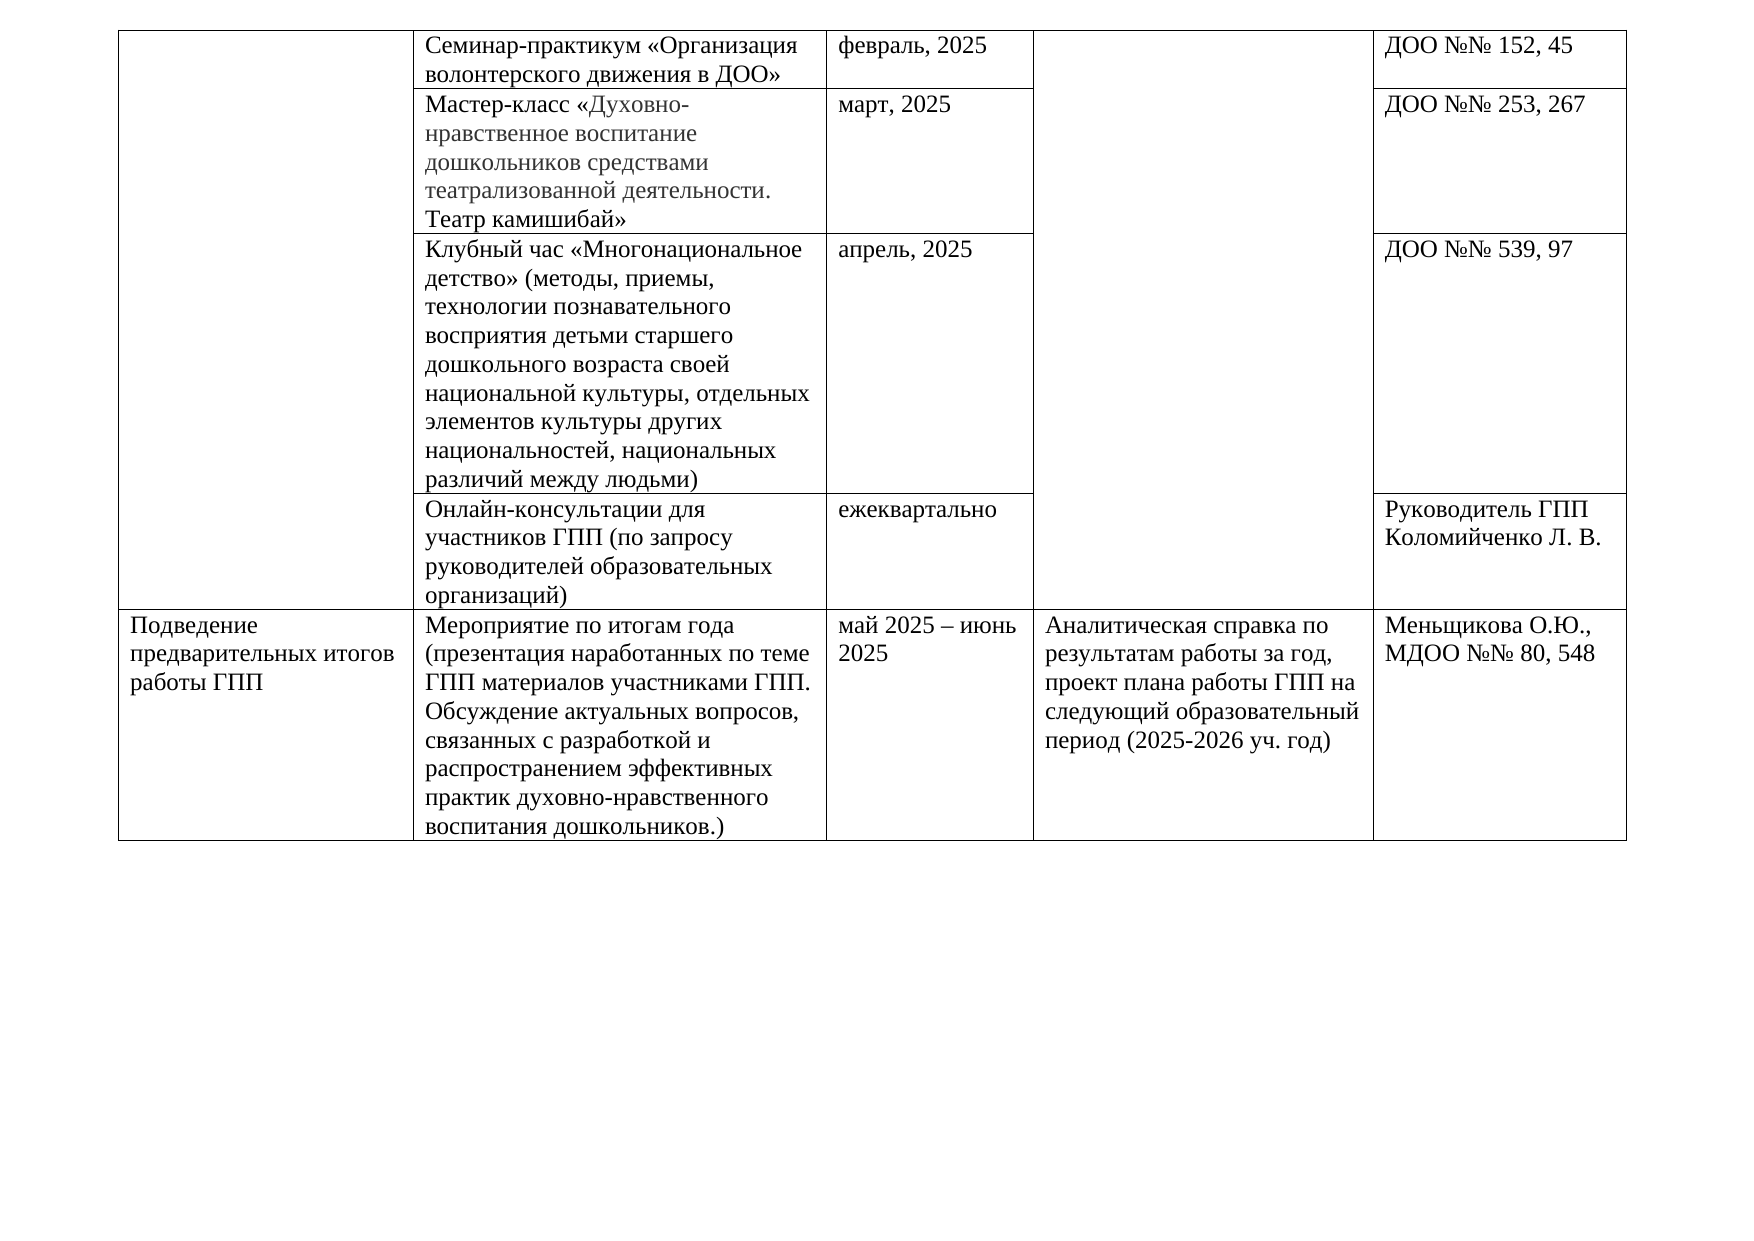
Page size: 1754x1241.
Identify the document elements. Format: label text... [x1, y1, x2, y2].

table_cell ДОО №№ 539, 97 [1374, 234, 1626, 493]
table_cell Меньщикова О.Ю., МДОО №№ 80, 548 [1374, 610, 1626, 840]
table_cell Семинар-практикум «Организация волонтерского движения в ДОО» [414, 31, 826, 88]
table_cell май 2025 – июнь 2025 [827, 610, 1033, 840]
table_cell Мероприятие по итогам года (презентация наработанных по теме ГПП материалов участниками ГПП. Обсуждение актуальных вопросов, связанных с разработкой и распространением эффективных практик духовно-нравственного воспитания дошкольников.) [414, 610, 826, 840]
table_cell ДОО №№ 253, 267 [1374, 89, 1626, 233]
table_cell Мастер-класс «Духовно-нравственное воспитание дошкольников средствами театрализованной деятельности. Театр камишибай» [414, 89, 826, 233]
table_cell март, 2025 [827, 89, 1033, 233]
table_cell Подведение предварительных итогов работы ГПП [119, 610, 413, 840]
table_cell Клубный час «Многонациональное детство» (методы, приемы, технологии познавательного восприятия детьми старшего дошкольного возраста своей национальной культуры, отдельных элементов культуры других национальностей, национальных различий между людьми) [414, 234, 826, 493]
table_cell апрель, 2025 [827, 234, 1033, 493]
table_cell ДОО №№ 152, 45 [1374, 31, 1626, 88]
table_cell Онлайн-консультации для участников ГПП (по запросу руководителей образовательных организаций) [414, 494, 826, 609]
table_cell Аналитическая справка по результатам работы за год, проект плана работы ГПП на следующий образовательный период (2025-2026 уч. год) [1034, 610, 1373, 840]
table_cell Руководитель ГПП Коломийченко Л. В. [1374, 494, 1626, 609]
table_cell ежеквартально [827, 494, 1033, 609]
table_cell февраль, 2025 [827, 31, 1033, 88]
